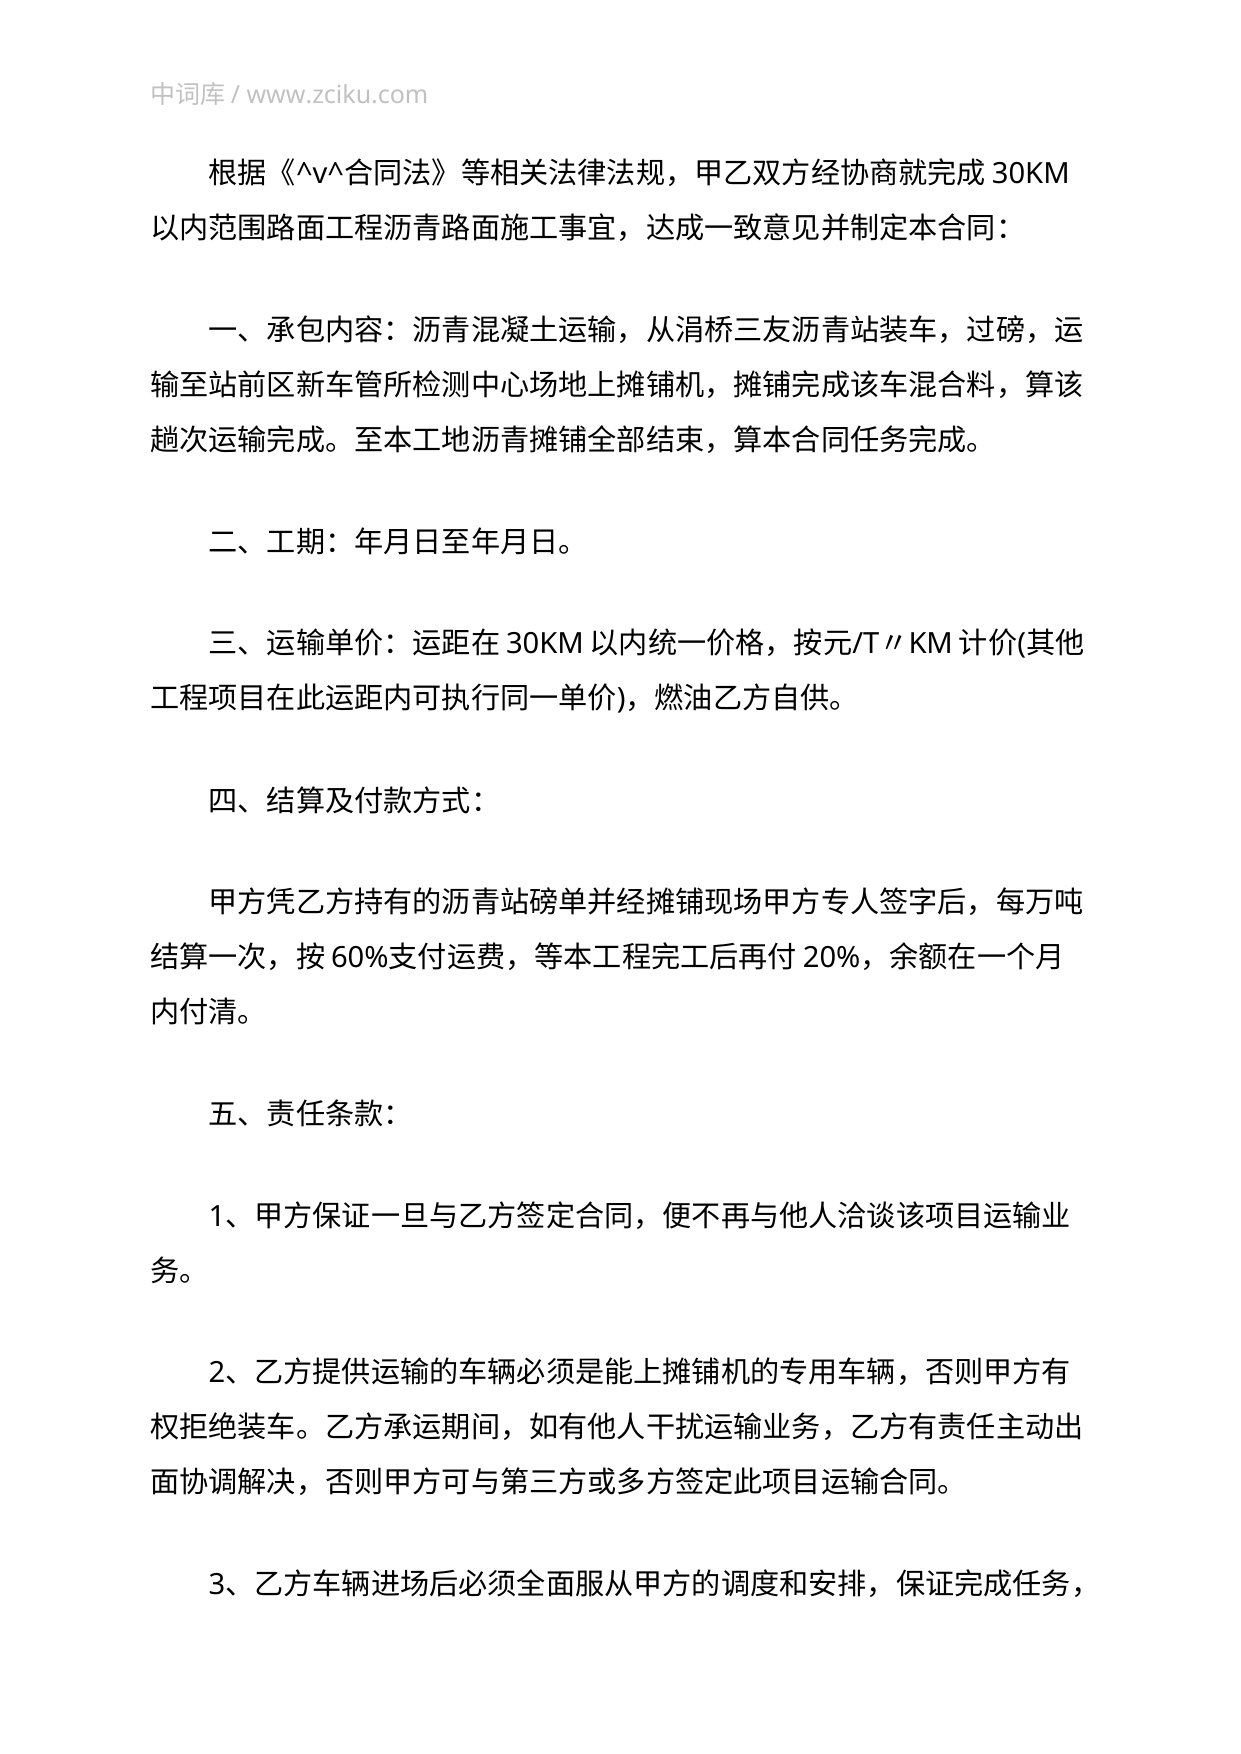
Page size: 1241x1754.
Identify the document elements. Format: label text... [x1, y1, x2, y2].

text 甲方凭乙方持有的沥青站磅单并经摊铺现场甲方专人签字后，每万吨结算一次，按60%支付运费，等本工程完工后再付20%，余额在一个月内付清。 [150, 879, 1090, 1031]
text 根据《^v^合同法》等相关法律法规，甲乙双方经协商就完成30KM以内范围路面工程沥青路面施工事宜，达成一致意见并制定本合同： [150, 150, 1090, 247]
text 一、承包内容：沥青混凝土运输，从涓桥三友沥青站装车，过磅，运输至站前区新车管所检测中心场地上摊铺机，摊铺完成该车混合料，算该趟次运输完成。至本工地沥青摊铺全部结束，算本合同任务完成。 [150, 307, 1090, 459]
text 二、工期：年月日至年月日。 [150, 518, 1090, 561]
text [150, 1561, 1090, 1603]
text 2、乙方提供运输的车辆必须是能上摊铺机的专用车辆，否则甲方有权拒绝装车。乙方承运期间，如有他人干扰运输业务，乙方有责任主动出面协调解决，否则甲方可与第三方或多方签定此项目运输合同。 [150, 1349, 1090, 1501]
text 三、运输单价：运距在30KM以内统一价格，按元/T〃KM计价(其他工程项目在此运距内可执行同一单价)，燃油乙方自供。 [150, 620, 1090, 717]
text 四、结算及付款方式： [150, 777, 1090, 819]
text 1、甲方保证一旦与乙方签定合同，便不再与他人洽谈该项目运输业务。 [150, 1192, 1090, 1289]
text 五、责任条款： [150, 1091, 1090, 1133]
